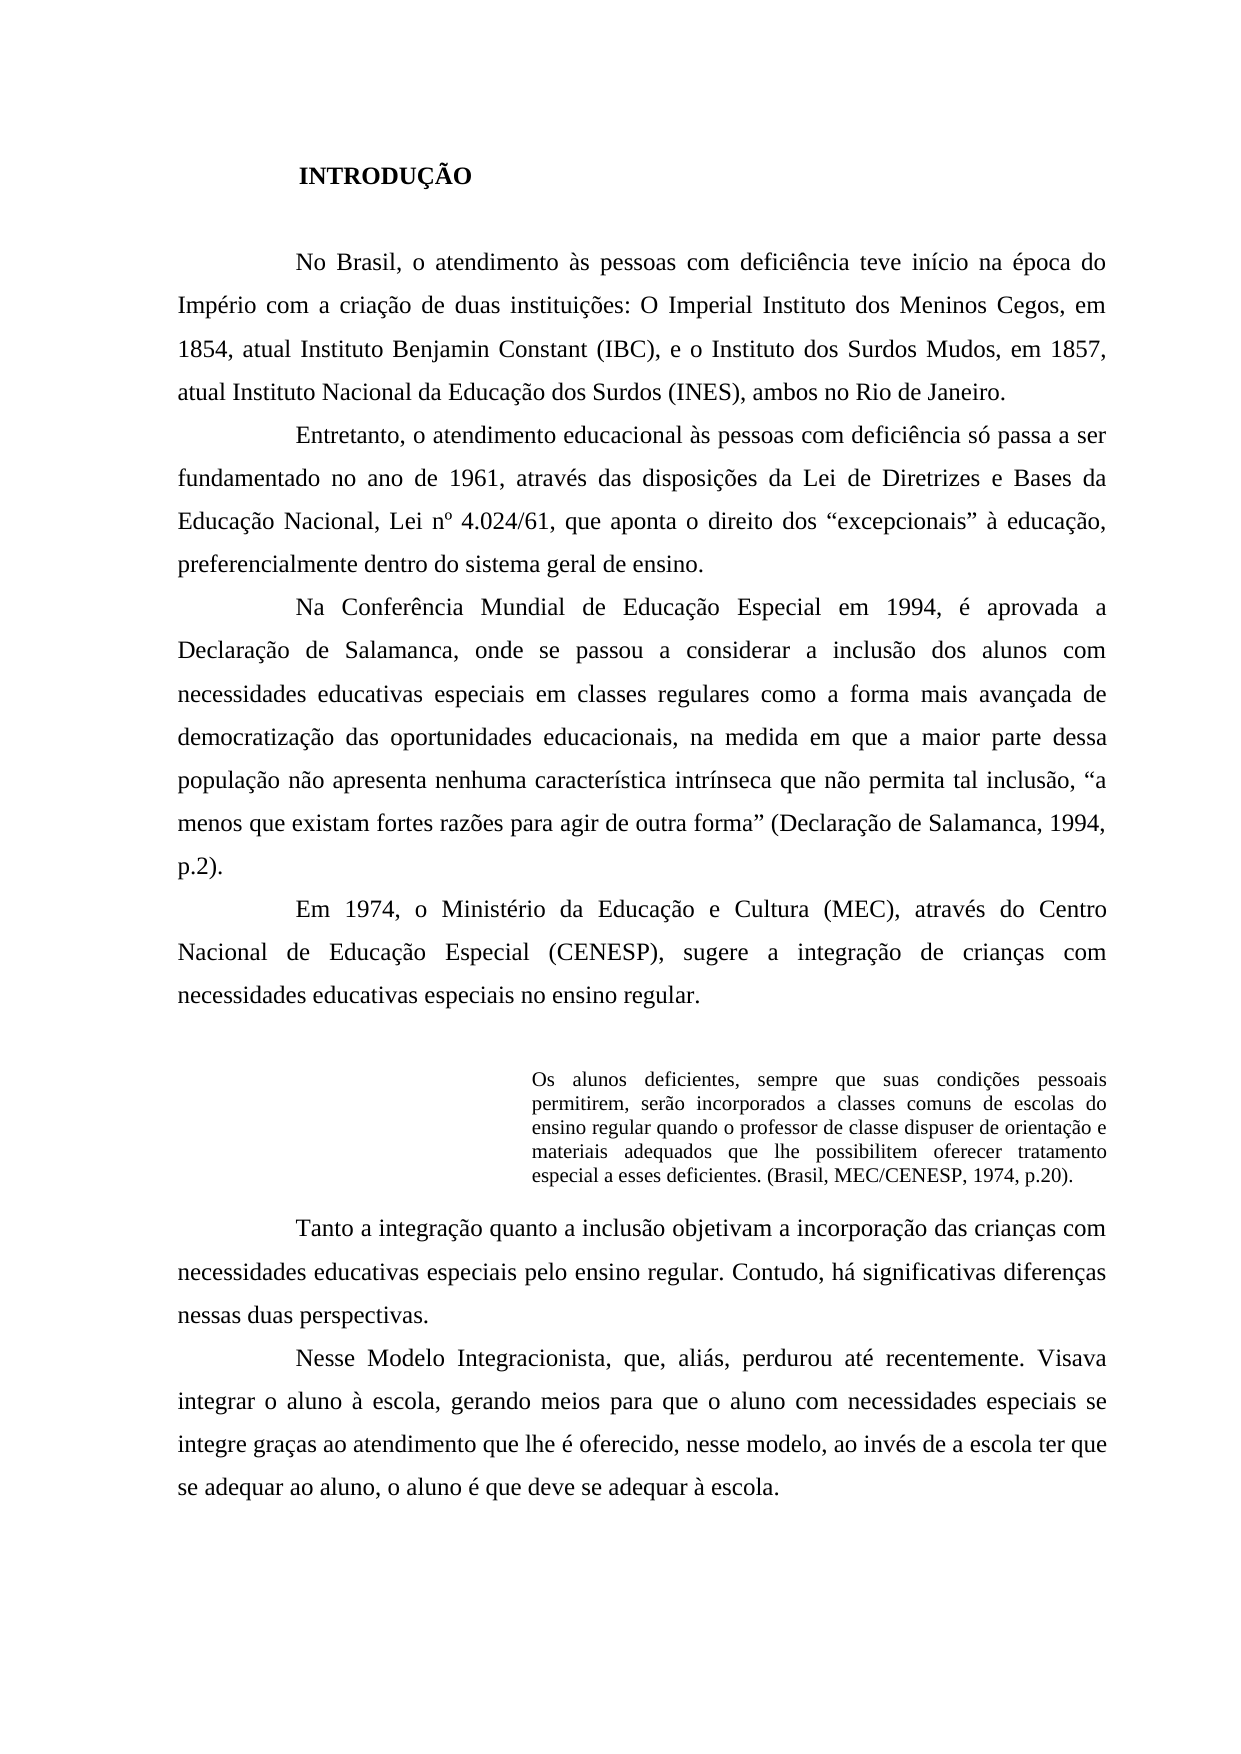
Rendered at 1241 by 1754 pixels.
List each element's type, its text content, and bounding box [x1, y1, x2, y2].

text Tanto a integração quanto a inclusão objetivam a incorporação das crianças com necessidades educativas especiais pelo ensino regular. Contudo, há significativas diferenças nessas duas perspectivas. [177, 1213, 1107, 1328]
text Nesse Modelo Integracionista, que, aliás, perdurou até recentemente. Visava integrar o aluno à escola, gerando meios para que o aluno com necessidades especiais se integre graças ao atendimento que lhe é oferecido, nesse modelo, ao invés de a escola ter que se adequar ao aluno, o aluno é que deve se adequar à escola. [177, 1343, 1107, 1501]
text Entretanto, o atendimento educacional às pessoas com deficiência só passa a ser fundamentado no ano de 1961, através das disposições da Lei de Diretrizes e Bases da Educação Nacional, Lei nº 4.024/61, que aponta o direito dos “excepcionais” à educação, preferencialmente dentro do sistema geral de ensino. [177, 420, 1107, 578]
text INTRODUÇÃO [236, 161, 1107, 190]
text Na Conferência Mundial de Educação Especial em 1994, é aprovada a Declaração de Salamanca, onde se passou a considerar a inclusão dos alunos com necessidades educativas especiais em classes regulares como a forma mais avançada de democratização das oportunidades educacionais, na medida em que a maior parte dessa população não apresenta nenhuma característica intrínseca que não permita tal inclusão, “a menos que existam fortes razões para agir de outra forma” (Declaração de Salamanca, 1994, p.2). [177, 592, 1107, 880]
text No Brasil, o atendimento às pessoas com deficiência teve início na época do Império com a criação de duas instituições: O Imperial Instituto dos Meninos Cegos, em 1854, atual Instituto Benjamin Constant (IBC), e o Instituto dos Surdos Mudos, em 1857, atual Instituto Nacional da Educação dos Surdos (INES), ambos no Rio de Janeiro. [177, 247, 1107, 406]
text Os alunos deficientes, sempre que suas condições pessoais permitirem, serão incorporados a classes comuns de escolas do ensino regular quando o professor de classe dispuser de orientação e materiais adequados que lhe possibilitem oferecer tratamento especial a esses deficientes. (Brasil, MEC/CENESP, 1974, p.20). [532, 1067, 1107, 1187]
text Em 1974, o Ministério da Educação e Cultura (MEC), através do Centro Nacional de Educação Especial (CENESP), sugere a integração de crianças com necessidades educativas especiais no ensino regular. [177, 894, 1107, 1009]
